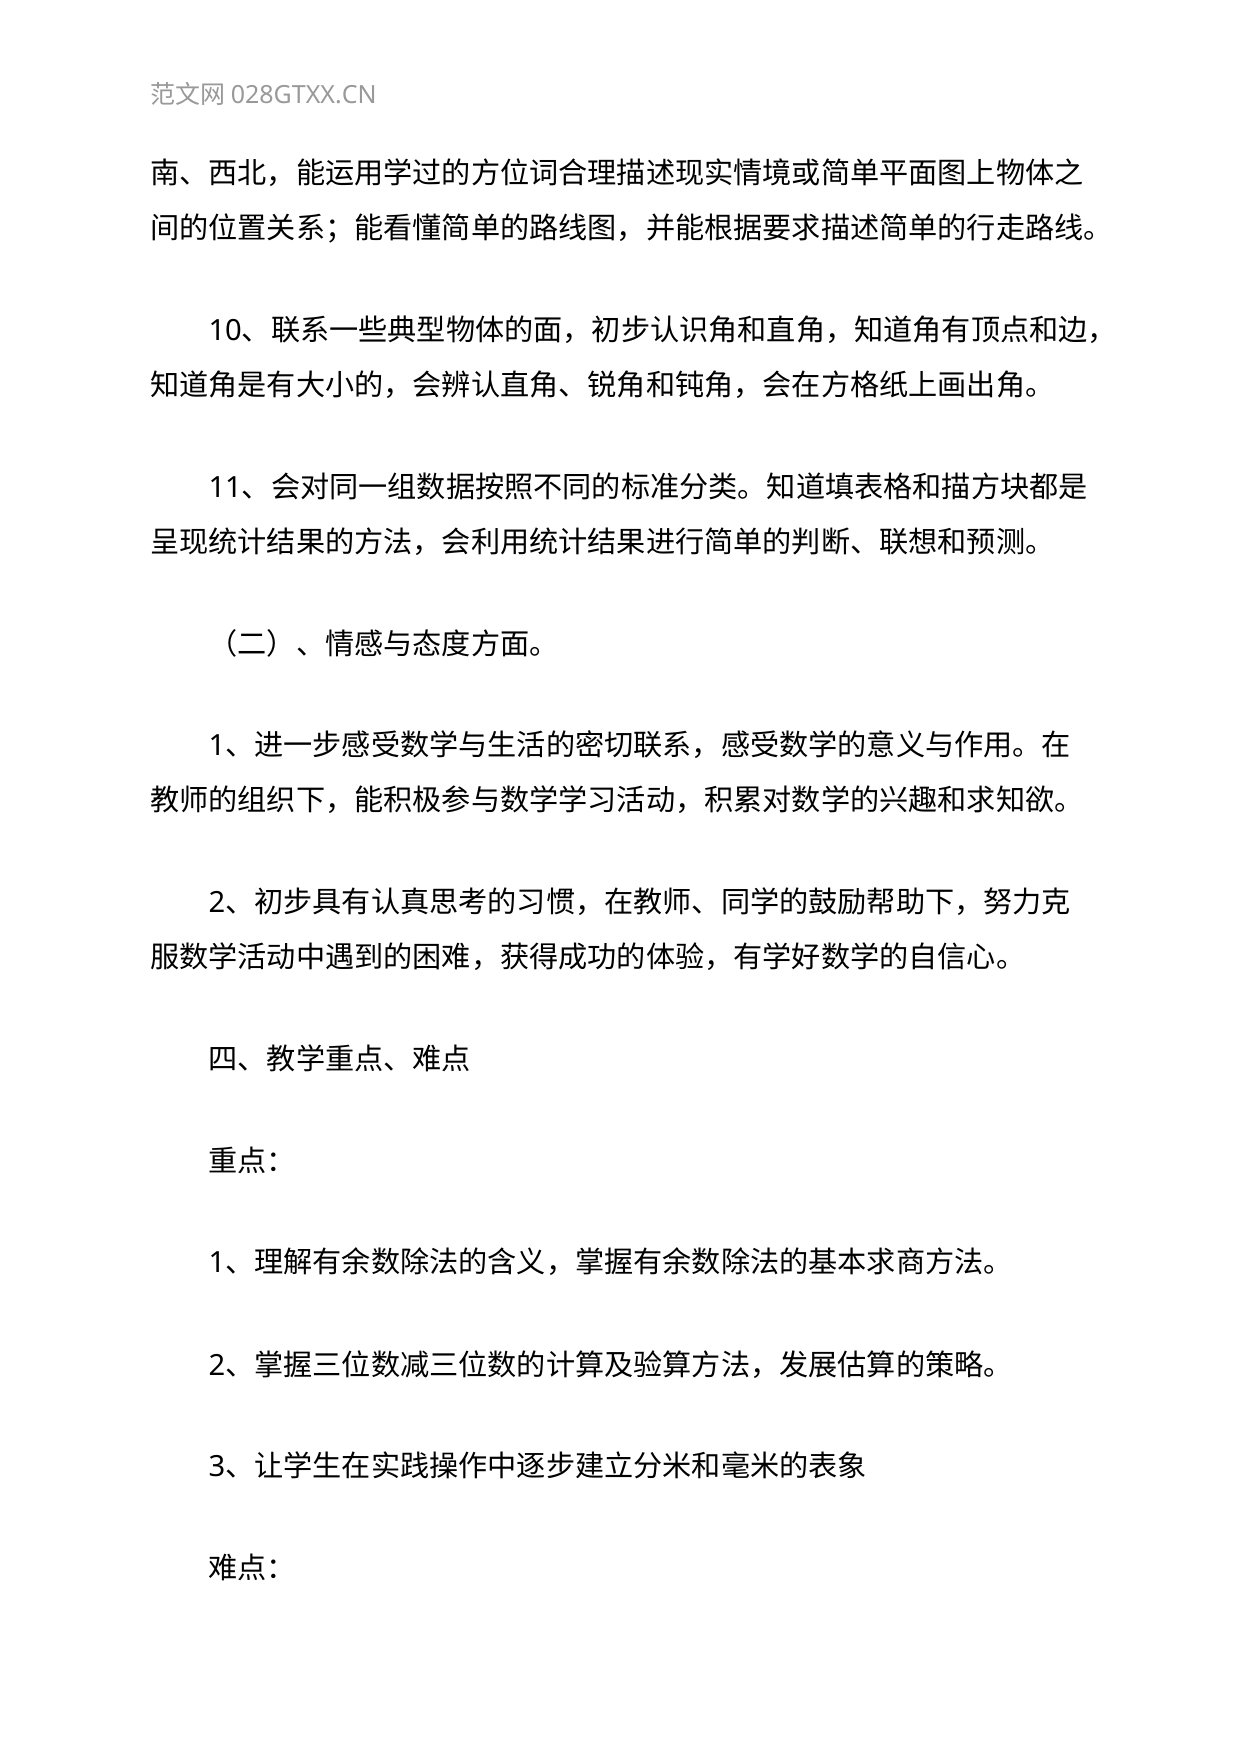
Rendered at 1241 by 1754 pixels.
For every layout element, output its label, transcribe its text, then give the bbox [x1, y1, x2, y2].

text 1、理解有余数除法的含义，掌握有余数除法的基本求商方法。 [150, 1239, 1090, 1281]
text 3、让学生在实践操作中逐步建立分米和毫米的表象 [150, 1443, 1090, 1485]
text 难点： [150, 1545, 1090, 1587]
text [150, 150, 1090, 247]
text （二）、情感与态度方面。 [150, 620, 1090, 662]
text 重点： [150, 1137, 1090, 1179]
text 2、掌握三位数减三位数的计算及验算方法，发展估算的策略。 [150, 1341, 1090, 1383]
text 四、教学重点、难点 [150, 1036, 1090, 1078]
text 11、会对同一组数据按照不同的标准分类。知道填表格和描方块都是呈现统计结果的方法，会利用统计结果进行简单的判断、联想和预测。 [150, 463, 1090, 561]
text 1、进一步感受数学与生活的密切联系，感受数学的意义与作用。在教师的组织下，能积极参与数学学习活动，积累对数学的兴趣和求知欲。 [150, 722, 1090, 819]
text 2、初步具有认真思考的习惯，在教师、同学的鼓励帮助下，努力克服数学活动中遇到的困难，获得成功的体验，有学好数学的自信心。 [150, 879, 1090, 976]
text 10、联系一些典型物体的面，初步认识角和直角，知道角有顶点和边，知道角是有大小的，会辨认直角、锐角和钝角，会在方格纸上画出角。 [150, 307, 1090, 404]
